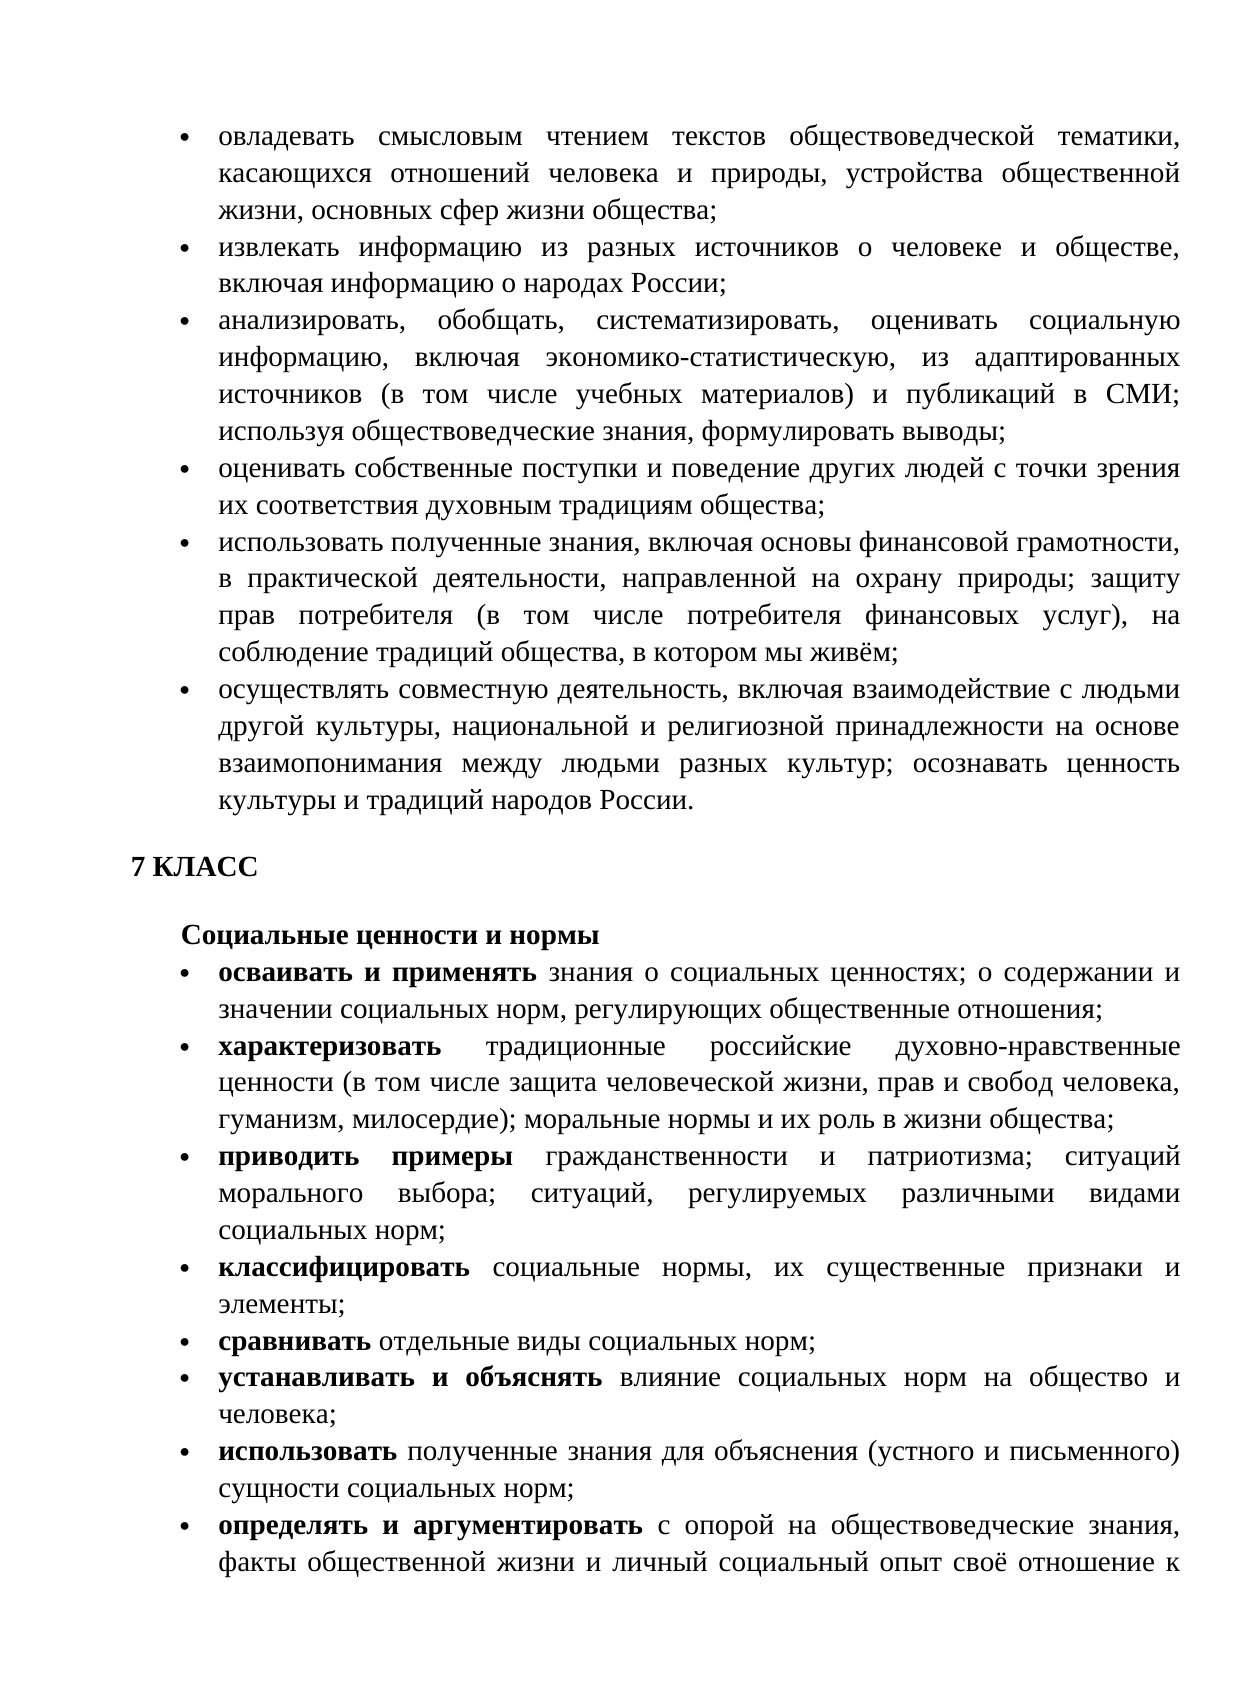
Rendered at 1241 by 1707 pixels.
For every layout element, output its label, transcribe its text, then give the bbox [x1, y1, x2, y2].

list анализировать, обобщать, систематизировать, оценивать социальную информацию, включая экономико-статистическую, из адаптированных источников (в том числе учебных материалов) и публикаций в СМИ; используя обществоведческие знания, формулировать выводы; [181, 302, 1181, 447]
text Социальные ценности и нормы [118, 917, 1181, 951]
text 7 КЛАСС [131, 849, 1181, 883]
list оценивать собственные поступки и поведение других людей с точки зрения их соответствия духовным традициям общества; [181, 450, 1181, 520]
list характеризовать традиционные российские духовно-нравственные ценности (в том числе защита человеческой жизни, прав и свобод человека, гуманизм, милосердие); моральные нормы и их роль в жизни общества; [181, 1028, 1181, 1135]
list приводить примеры гражданственности и патриотизма; ситуаций морального выбора; ситуаций, регулируемых различными видами социальных норм; [181, 1138, 1181, 1246]
list классифицировать социальные нормы, их существенные признаки и элементы; [181, 1249, 1181, 1319]
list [181, 1507, 1181, 1577]
list сравнивать отдельные виды социальных норм; [181, 1323, 1181, 1356]
list осваивать и применять знания о социальных ценностях; о содержании и значении социальных норм, регулирующих общественные отношения; [181, 954, 1181, 1024]
list извлекать информацию из разных источников о человеке и обществе, включая информацию о народах России; [181, 229, 1181, 299]
list использовать полученные знания, включая основы финансовой грамотности, в практической деятельности, направленной на охрану природы; защиту прав потребителя (в том числе потребителя финансовых услуг), на соблюдение традиций общества, в котором мы живём; [181, 524, 1181, 668]
list овладевать смысловым чтением текстов обществоведческой тематики, касающихся отношений человека и природы, устройства общественной жизни, основных сфер жизни общества; [181, 118, 1181, 225]
list устанавливать и объяснять влияние социальных норм на общество и человека; [181, 1359, 1181, 1430]
list осуществлять совместную деятельность, включая взаимодействие с людьми другой культуры, национальной и религиозной принадлежности на основе взаимопонимания между людьми разных культур; осознавать ценность культуры и традиций народов России. [181, 671, 1181, 815]
list использовать полученные знания для объяснения (устного и письменного) сущности социальных норм; [181, 1433, 1181, 1504]
